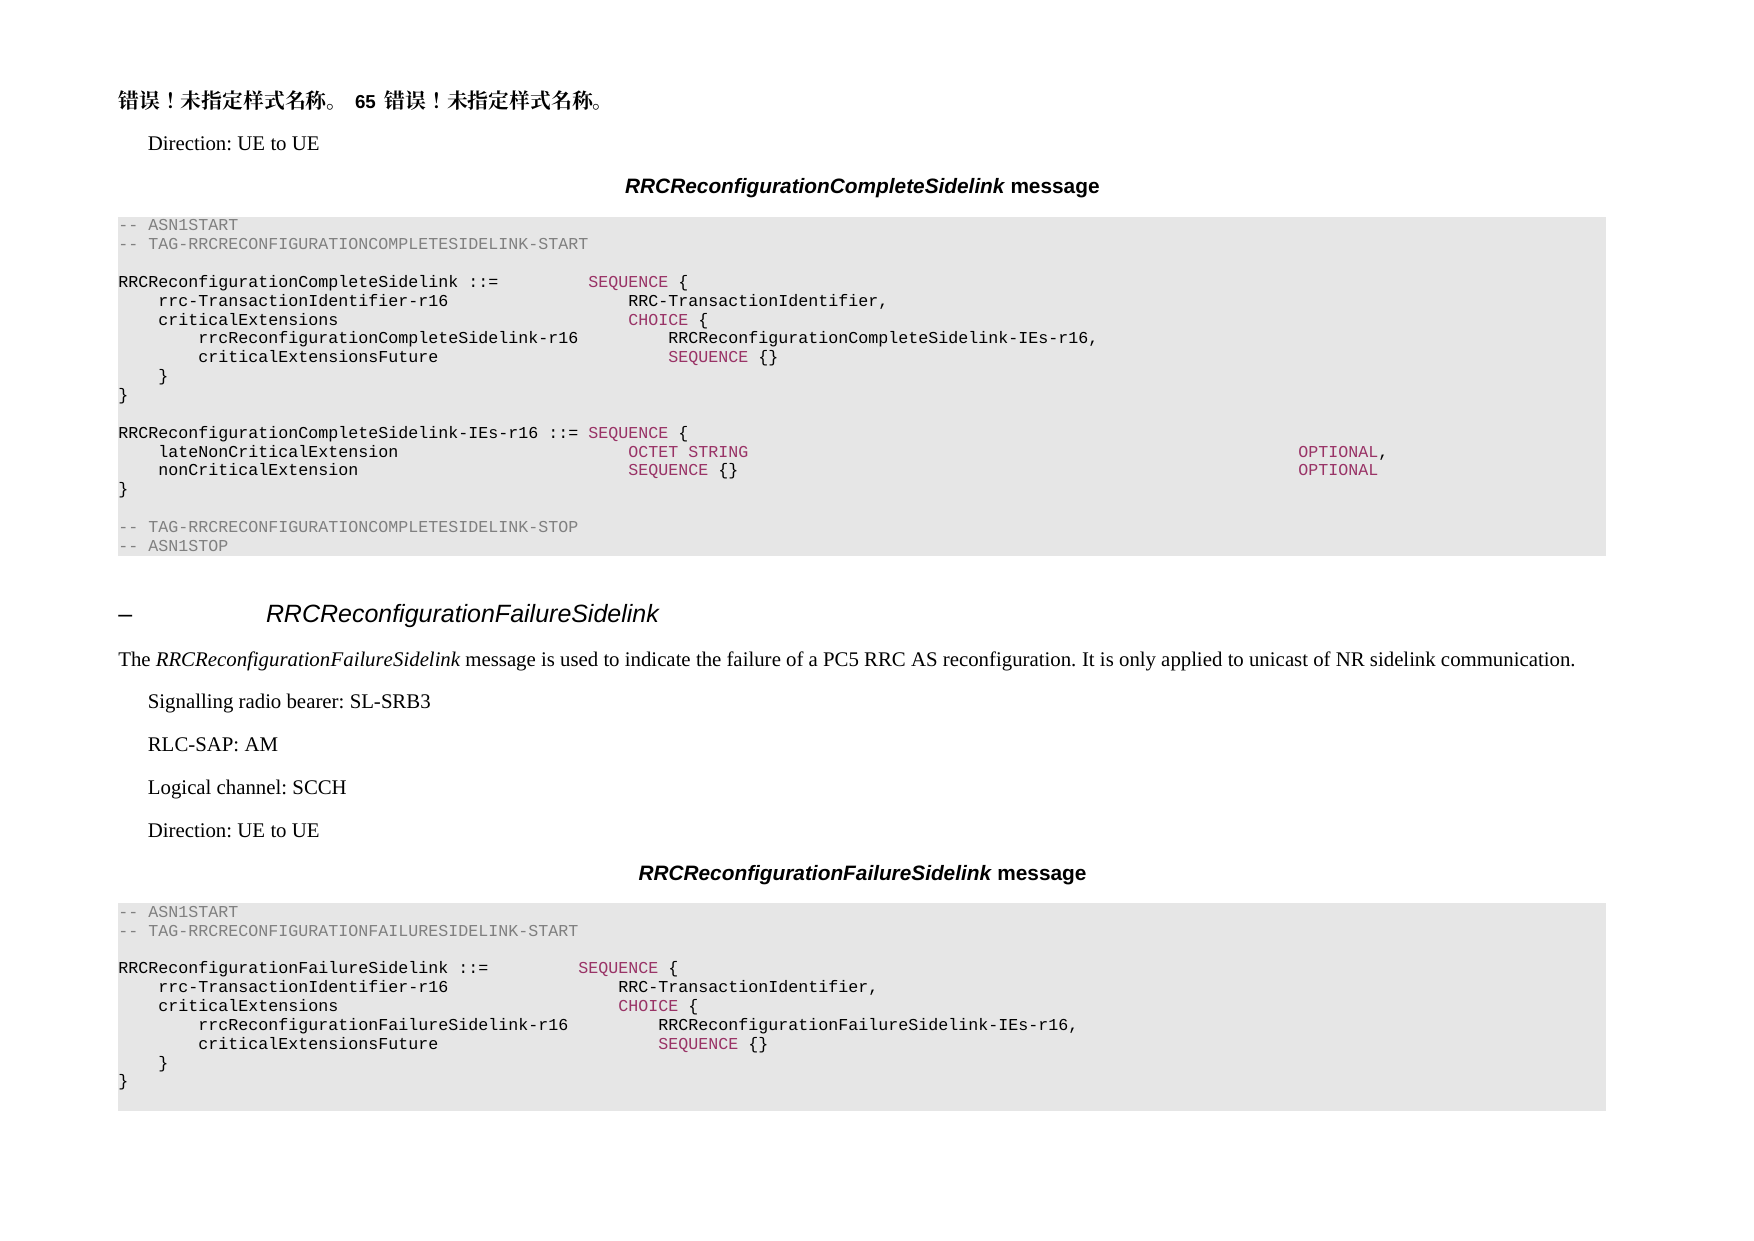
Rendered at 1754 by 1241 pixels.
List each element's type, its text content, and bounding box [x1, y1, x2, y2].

text rrc-TransactionIdentifier-r16 RRC-TransactionIdentifier, [118, 292, 1606, 311]
text } [118, 481, 1606, 500]
text -- ASN1START [118, 217, 1606, 236]
text Direction: UE to UE [148, 131, 1606, 155]
text -- ASN1STOP [118, 537, 1606, 556]
text criticalExtensionsFuture SEQUENCE {} [118, 349, 1606, 368]
text -- ASN1START [118, 903, 1606, 922]
text } [118, 368, 1606, 387]
text RRCReconfigurationCompleteSidelink message [118, 174, 1606, 198]
text } [118, 1073, 1606, 1092]
text RRCReconfigurationFailureSidelink message [118, 861, 1606, 884]
subtitle – RRCReconfigurationFailureSidelink [118, 599, 1606, 628]
text Logical channel: SCCH [148, 775, 1606, 799]
text RLC-SAP: AM [148, 732, 1606, 756]
text RRCReconfigurationCompleteSidelink-IEs-r16 ::= SEQUENCE { [118, 424, 1606, 443]
text Direction: UE to UE [148, 818, 1606, 842]
text RRCReconfigurationFailureSidelink ::= SEQUENCE { [118, 960, 1606, 979]
text RRCReconfigurationCompleteSidelink ::= SEQUENCE { [118, 273, 1606, 292]
text rrcReconfigurationFailureSidelink-r16 RRCReconfigurationFailureSidelink-IEs-r16, [118, 1016, 1606, 1035]
text criticalExtensionsFuture SEQUENCE {} [118, 1035, 1606, 1054]
text } [118, 1054, 1606, 1073]
text lateNonCriticalExtension OCTET STRING OPTIONAL, [118, 443, 1606, 462]
text rrcReconfigurationCompleteSidelink-r16 RRCReconfigurationCompleteSidelink-IEs-r16, [118, 330, 1606, 349]
text criticalExtensions CHOICE { [118, 998, 1606, 1016]
text The RRCReconfigurationFailureSidelink message is used to indicate the failure of a PC5 RRC AS reconfiguration. It is only applied to unicast of NR sidelink communication. [118, 647, 1606, 671]
text -- TAG-RRCRECONFIGURATIONFAILURESIDELINK-START [118, 922, 1606, 941]
text -- TAG-RRCRECONFIGURATIONCOMPLETESIDELINK-STOP [118, 518, 1606, 537]
text -- TAG-RRCRECONFIGURATIONCOMPLETESIDELINK-START [118, 236, 1606, 254]
text Signalling radio bearer: SL-SRB3 [148, 689, 1606, 713]
text nonCriticalExtension SEQUENCE {} OPTIONAL [118, 462, 1606, 481]
text } [118, 387, 1606, 405]
text rrc-TransactionIdentifier-r16 RRC-TransactionIdentifier, [118, 979, 1606, 998]
text criticalExtensions CHOICE { [118, 311, 1606, 330]
